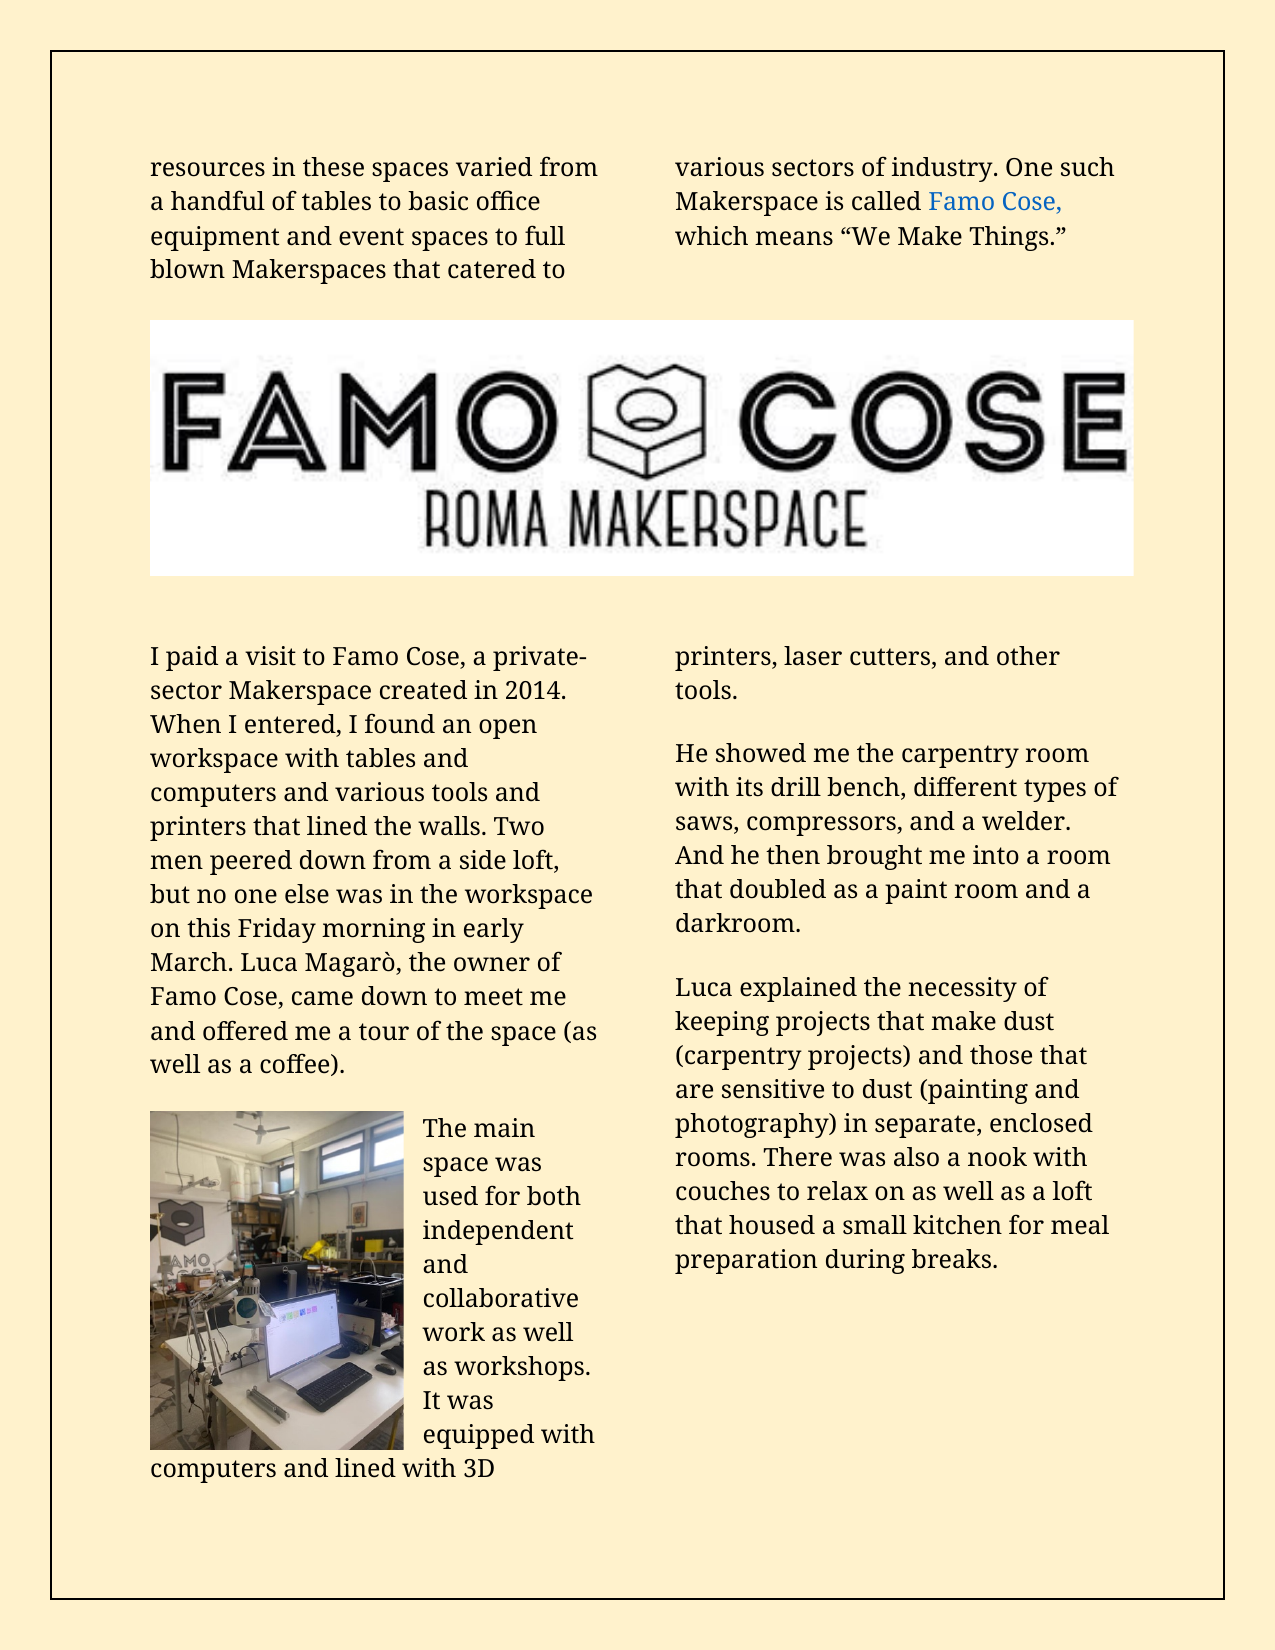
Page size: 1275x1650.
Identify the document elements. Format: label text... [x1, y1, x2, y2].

text He showed me the carpentry room with its drill bench, different types of saws, compressors, and a welder. And he then brought me into a room that doubled as a paint room and a darkroom. [675, 736, 1125, 940]
text I paid a visit to Famo Cose, a private-sector Makerspace created in 2014. When I entered, I found an open workspace with tables and computers and various tools and printers that lined the walls. Two men peered down from a side loft, but no one else was in the workspace on this Friday morning in early March. Luca Magarò, the owner of Famo Cose, came down to meet me and offered me a tour of the space (as well as a coffee). [150, 638, 600, 1081]
picture [150, 1111, 404, 1450]
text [675, 150, 1125, 252]
picture [150, 320, 1134, 576]
text The main space was used for both independent and collaborative work as well as workshops. It was equipped with computers and lined with 3D printers, laser cutters, and other tools. [675, 638, 1125, 707]
text Luca explained the necessity of keeping projects that make dust (carpentry projects) and those that are sensitive to dust (painting and photography) in separate, enclosed rooms. There was also a nook with couches to relax on as well as a loft that housed a small kitchen for meal preparation during breaks. [675, 969, 1125, 1276]
